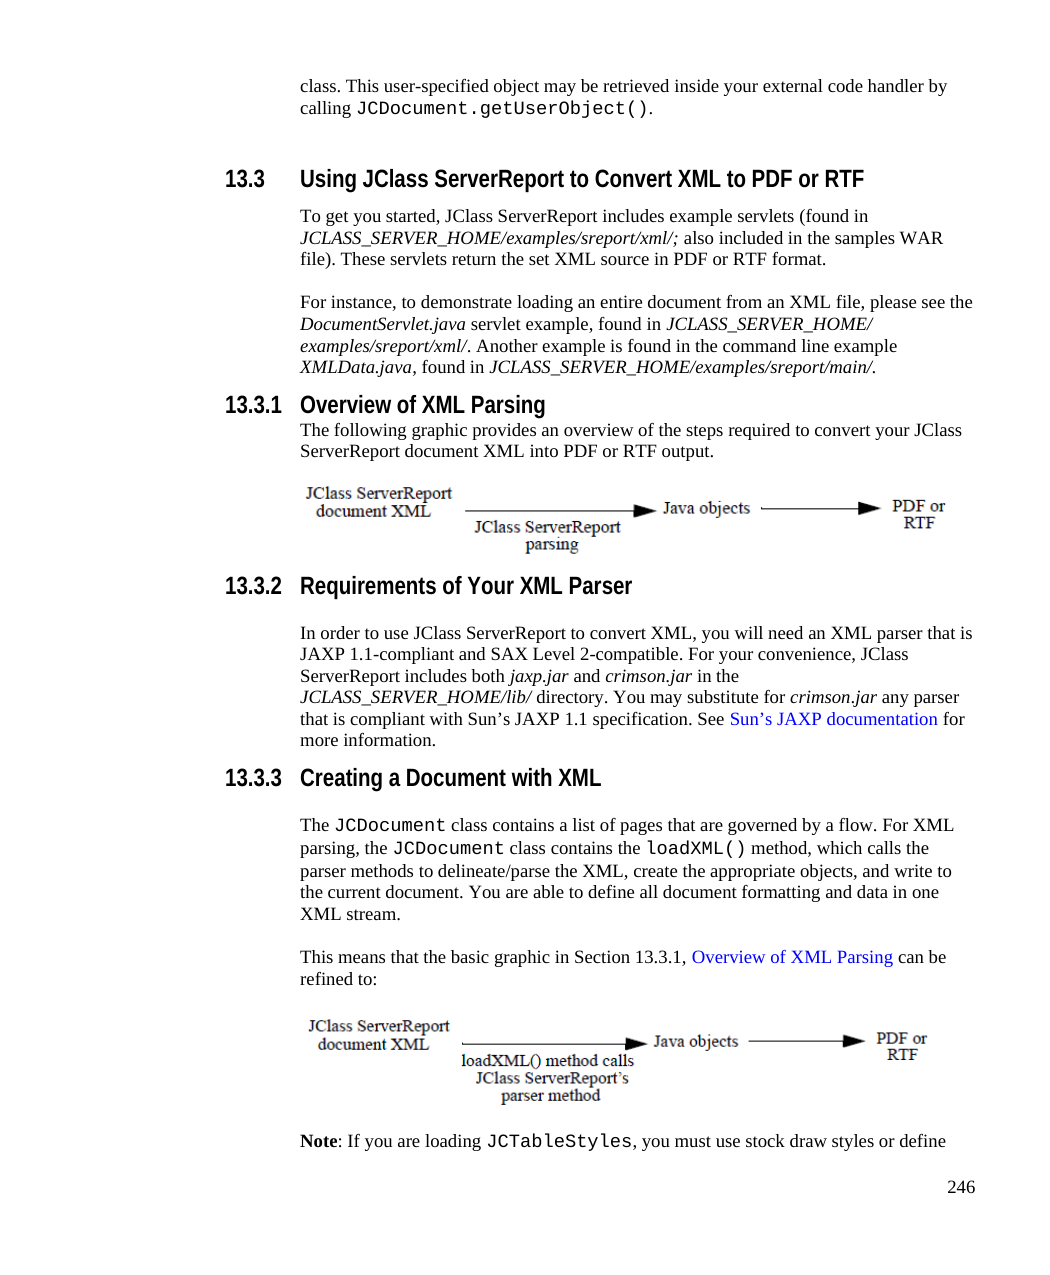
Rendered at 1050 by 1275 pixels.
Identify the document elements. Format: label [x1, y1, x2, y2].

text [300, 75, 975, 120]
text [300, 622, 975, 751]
picture [300, 483, 967, 559]
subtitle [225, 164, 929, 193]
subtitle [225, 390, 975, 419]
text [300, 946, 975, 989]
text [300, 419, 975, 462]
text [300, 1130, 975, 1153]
picture [300, 1010, 939, 1109]
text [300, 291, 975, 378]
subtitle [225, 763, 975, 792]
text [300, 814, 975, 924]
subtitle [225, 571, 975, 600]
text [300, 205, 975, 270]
